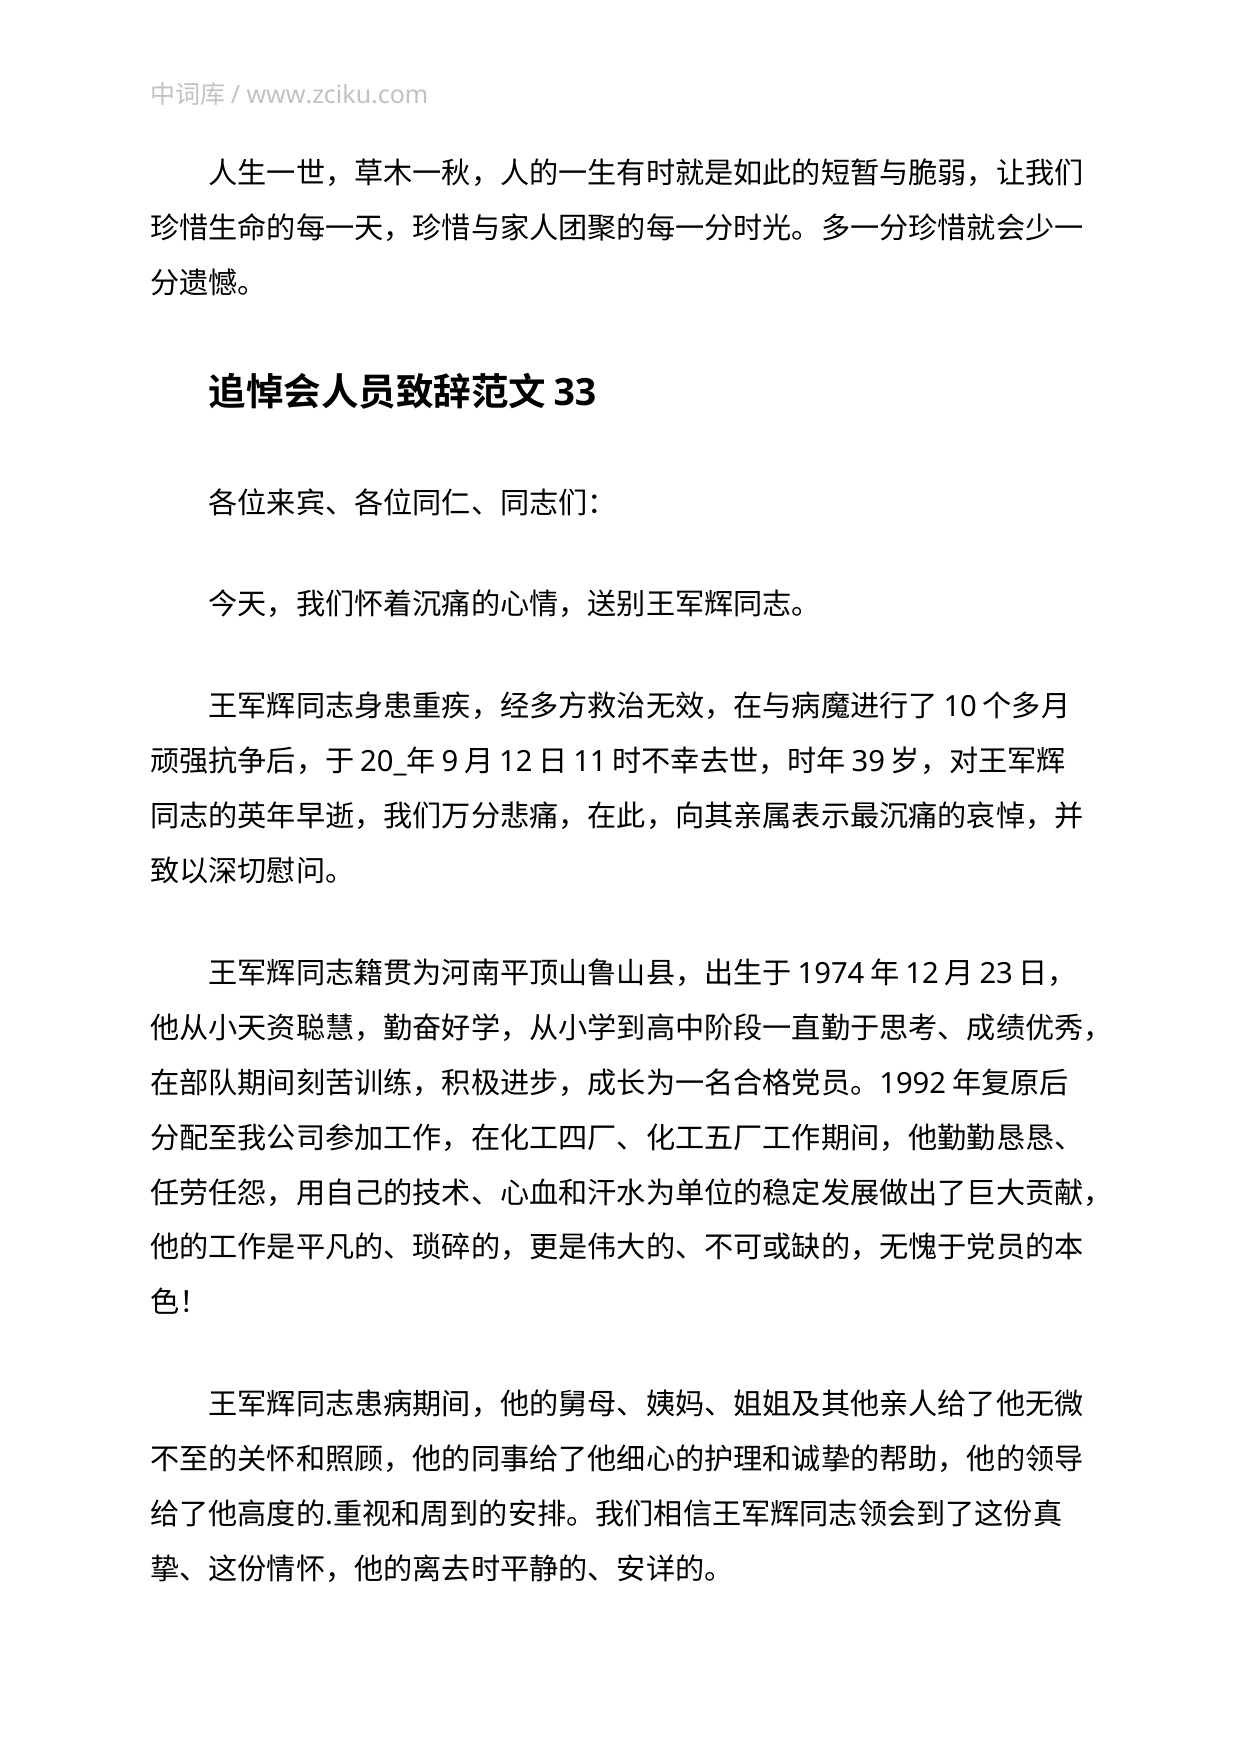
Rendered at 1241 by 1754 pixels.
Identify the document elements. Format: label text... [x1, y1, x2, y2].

text 人生一世，草木一秋，人的一生有时就是如此的短暂与脆弱，让我们珍惜生命的每一天，珍惜与家人团聚的每一分时光。多一分珍惜就会少一分遗憾。 [150, 150, 1090, 302]
text 王军辉同志患病期间，他的舅母、姨妈、姐姐及其他亲人给了他无微不至的关怀和照顾，他的同事给了他细心的护理和诚挚的帮助，他的领导给了他高度的.重视和周到的安排。我们相信王军辉同志领会到了这份真挚、这份情怀，他的离去时平静的、安详的。 [150, 1381, 1090, 1588]
text 追悼会人员致辞范文33 [150, 362, 1090, 416]
text 王军辉同志籍贯为河南平顶山鲁山县，出生于1974年12月23日，他从小天资聪慧，勤奋好学，从小学到高中阶段一直勤于思考、成绩优秀，在部队期间刻苦训练，积极进步，成长为一名合格党员。1992年复原后分配至我公司参加工作，在化工四厂、化工五厂工作期间，他勤勤恳恳、任劳任怨，用自己的技术、心血和汗水为单位的稳定发展做出了巨大贡献，他的工作是平凡的、琐碎的，更是伟大的、不可或缺的，无愧于党员的本色！ [150, 949, 1090, 1321]
text 各位来宾、各位同仁、同志们： [150, 479, 1090, 521]
text 今天，我们怀着沉痛的心情，送别王军辉同志。 [150, 581, 1090, 623]
text 王军辉同志身患重疾，经多方救治无效，在与病魔进行了10个多月顽强抗争后，于20_年9月12日11时不幸去世，时年39岁，对王军辉同志的英年早逝，我们万分悲痛，在此，向其亲属表示最沉痛的哀悼，并致以深切慰问。 [150, 683, 1090, 890]
